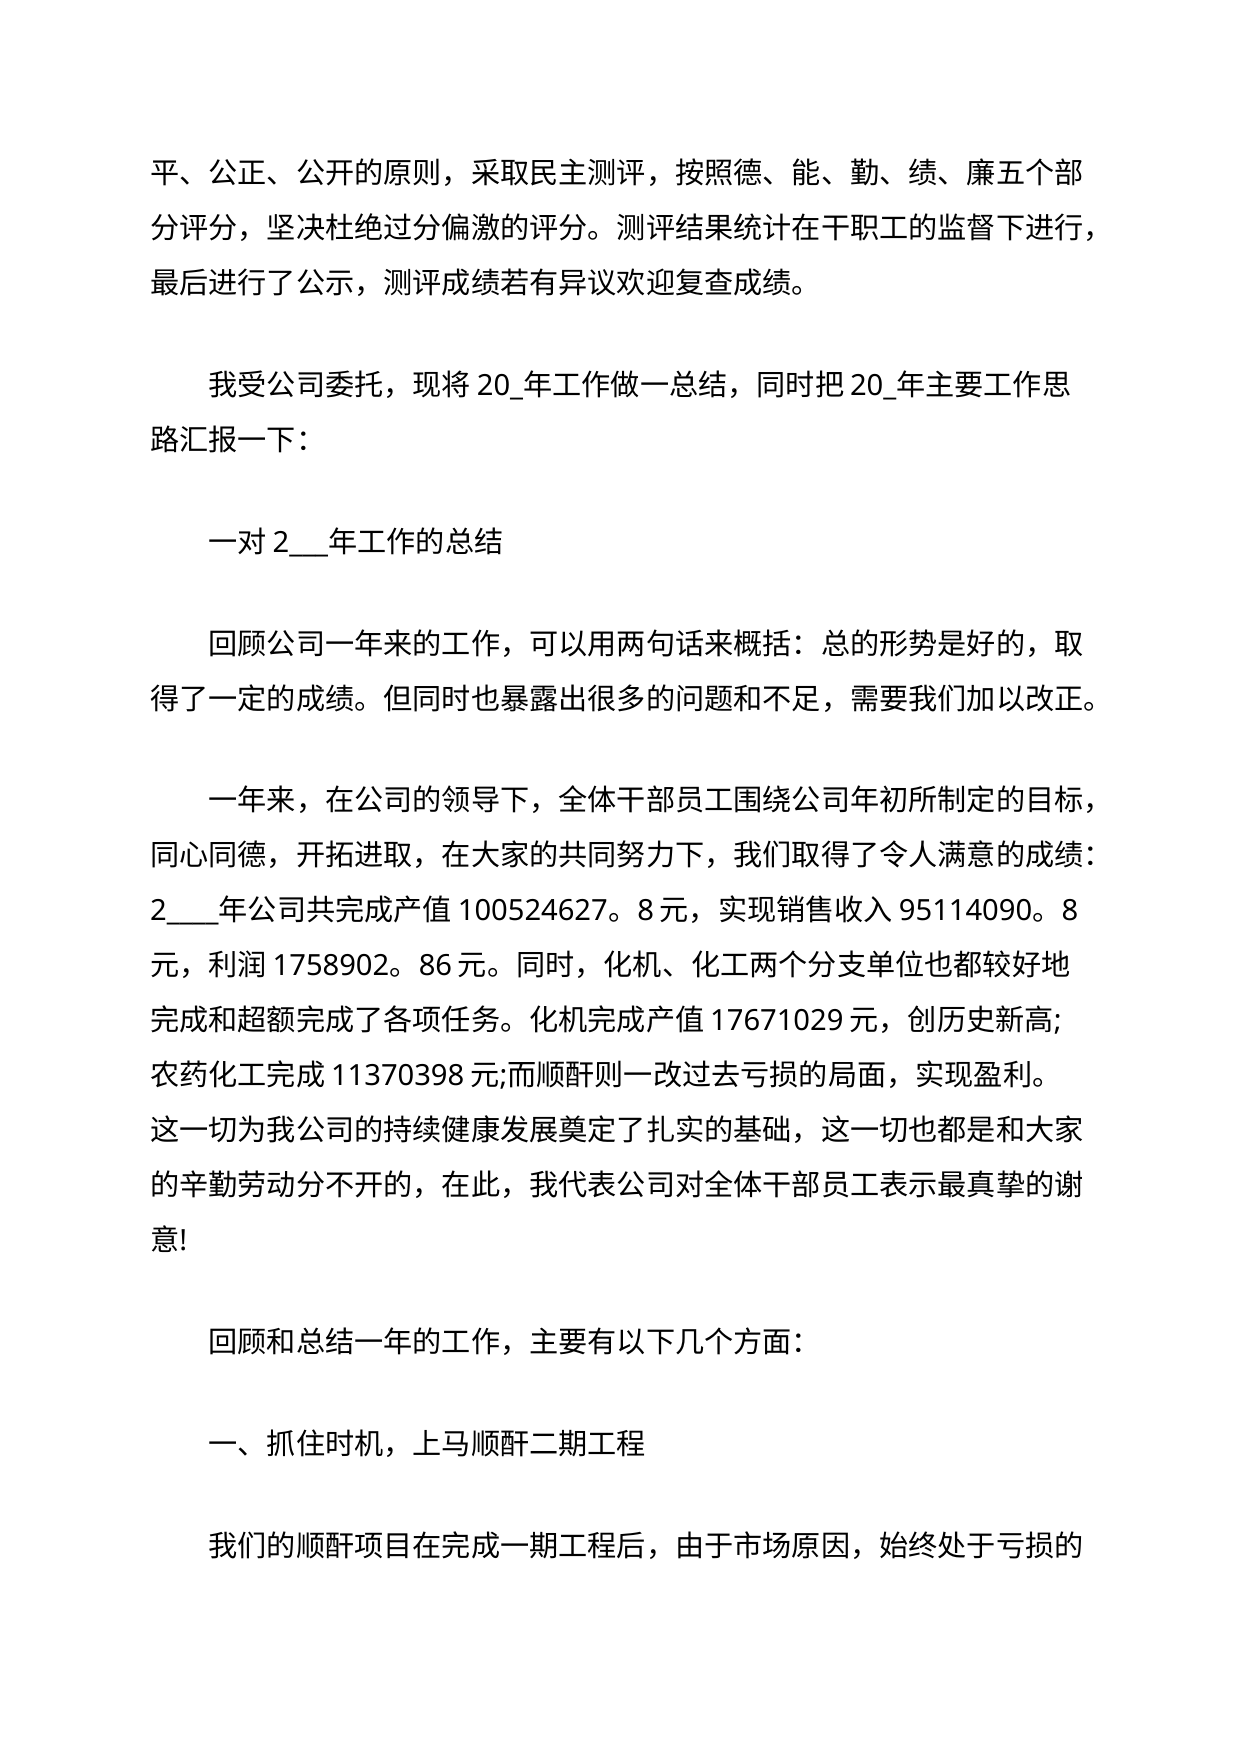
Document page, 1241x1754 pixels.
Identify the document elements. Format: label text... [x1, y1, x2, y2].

text 我受公司委托，现将20_年工作做一总结，同时把20_年主要工作思路汇报一下： [150, 362, 1090, 459]
text 一对2___年工作的总结 [150, 518, 1090, 561]
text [150, 150, 1090, 302]
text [150, 1522, 1090, 1564]
text 一年来，在公司的领导下，全体干部员工围绕公司年初所制定的目标，同心同德，开拓进取，在大家的共同努力下，我们取得了令人满意的成绩：2____年公司共完成产值100524627。8元，实现销售收入95114090。8元，利润1758902。86元。同时，化机、化工两个分支单位也都较好地完成和超额完成了各项任务。化机完成产值17671029元，创历史新高;农药化工完成11370398元;而顺酐则一改过去亏损的局面，实现盈利。这一切为我公司的持续健康发展奠定了扎实的基础，这一切也都是和大家的辛勤劳动分不开的，在此，我代表公司对全体干部员工表示最真挚的谢意! [150, 777, 1090, 1259]
text 回顾公司一年来的工作，可以用两句话来概括：总的形势是好的，取得了一定的成绩。但同时也暴露出很多的问题和不足，需要我们加以改正。 [150, 620, 1090, 717]
text 一、抓住时机，上马顺酐二期工程 [150, 1420, 1090, 1463]
text 回顾和总结一年的工作，主要有以下几个方面： [150, 1318, 1090, 1361]
